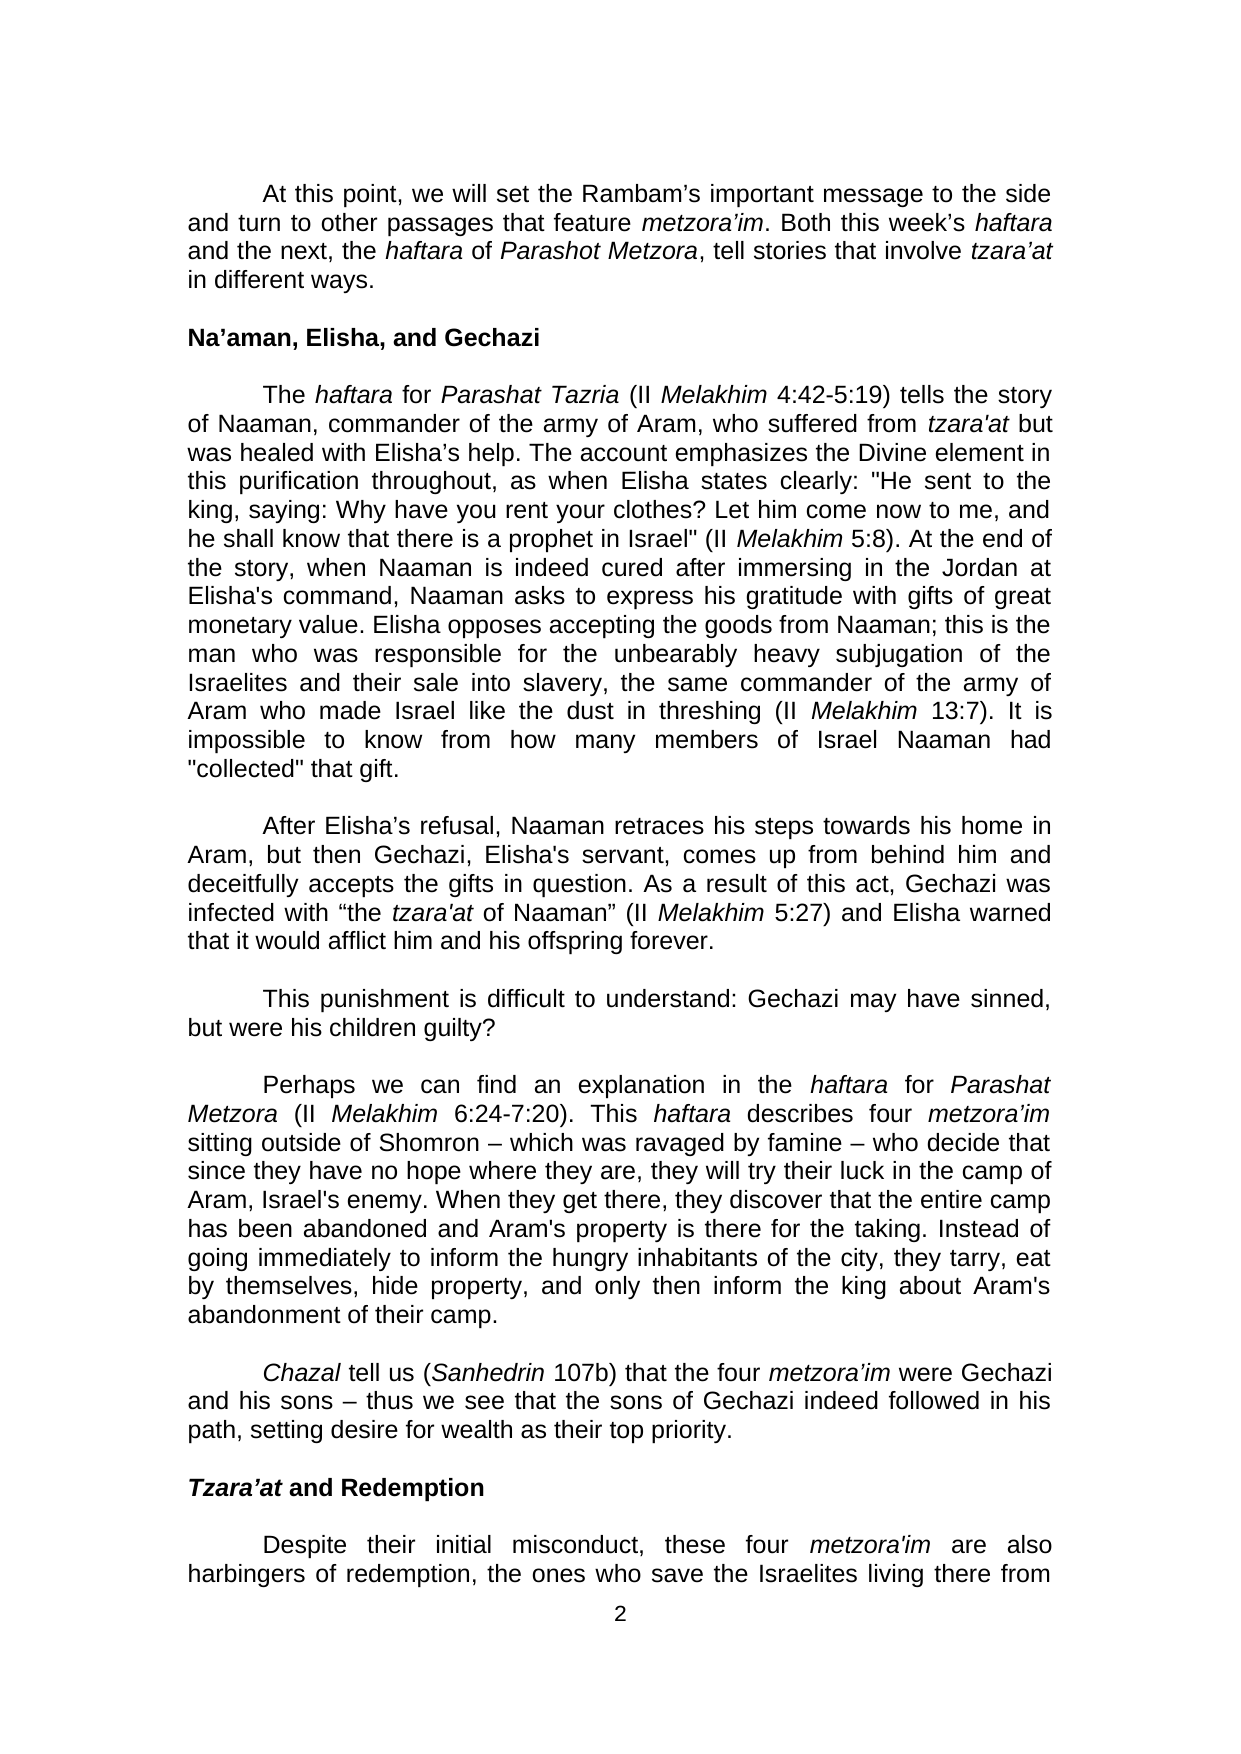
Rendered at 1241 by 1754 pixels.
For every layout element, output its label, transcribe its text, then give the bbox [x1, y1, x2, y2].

text Perhaps we can find an explanation in the haftara for Parashat Metzora (II Melakhim 6:24-7:20). This haftara describes four metzora’im sitting outside of Shomron – which was ravaged by famine – who decide that since they have no hope where they are, they will try their luck in the camp of Aram, Israel's enemy. When they get there, they discover that the entire camp has been abandoned and Aram's property is there for the taking. Instead of going immediately to inform the hungry inhabitants of the city, they tarry, eat by themselves, hide property, and only then inform the king about Aram's abandonment of their camp. [187, 1070, 1053, 1329]
text Tzara’at and Redemption [187, 1472, 1053, 1501]
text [187, 1530, 1053, 1587]
text The haftara for Parashat Tazria (II Melakhim 4:42-5:19) tells the story of Naaman, commander of the army of Aram, who suffered from tzara'at but was healed with Elisha’s help. The account emphasizes the Divine element in this purification throughout, as when Elisha states clearly: "He sent to the king, saying: Why have you rent your clothes? Let him come now to me, and he shall know that there is a prophet in Israel" (II Melakhim 5:8). At the end of the story, when Naaman is indeed cured after immersing in the Jordan at Elisha's command, Naaman asks to express his gratitude with gifts of great monetary value. Elisha opposes accepting the goods from Naaman; this is the man who was responsible for the unbearably heavy subjugation of the Israelites and their sale into slavery, the same commander of the army of Aram who made Israel like the dust in threshing (II Melakhim 13:7). It is impossible to know from how many members of Israel Naaman had "collected" that gift. [187, 380, 1053, 782]
text Chazal tell us (Sanhedrin 107b) that the four metzora’im were Gechazi and his sons – thus we see that the sons of Gechazi indeed followed in his path, setting desire for wealth as their top priority. [187, 1357, 1053, 1444]
text Na’aman, Elisha, and Gechazi [187, 322, 1053, 351]
text After Elisha’s refusal, Naaman retraces his steps towards his home in Aram, but then Gechazi, Elisha's servant, comes up from behind him and deceitfully accepts the gifts in question. As a result of this act, Gechazi was infected with “the tzara'at of Naaman” (II Melakhim 5:27) and Elisha warned that it would afflict him and his offspring forever. [187, 811, 1053, 955]
text At this point, we will set the Rambam’s important message to the side and turn to other passages that feature metzora’im. Both this week’s haftara and the next, the haftara of Parashot Metzora, tell stories that involve tzara’at in different ways. [187, 179, 1053, 294]
text This punishment is difficult to understand: Gechazi may have sinned, but were his children guilty? [187, 984, 1053, 1041]
